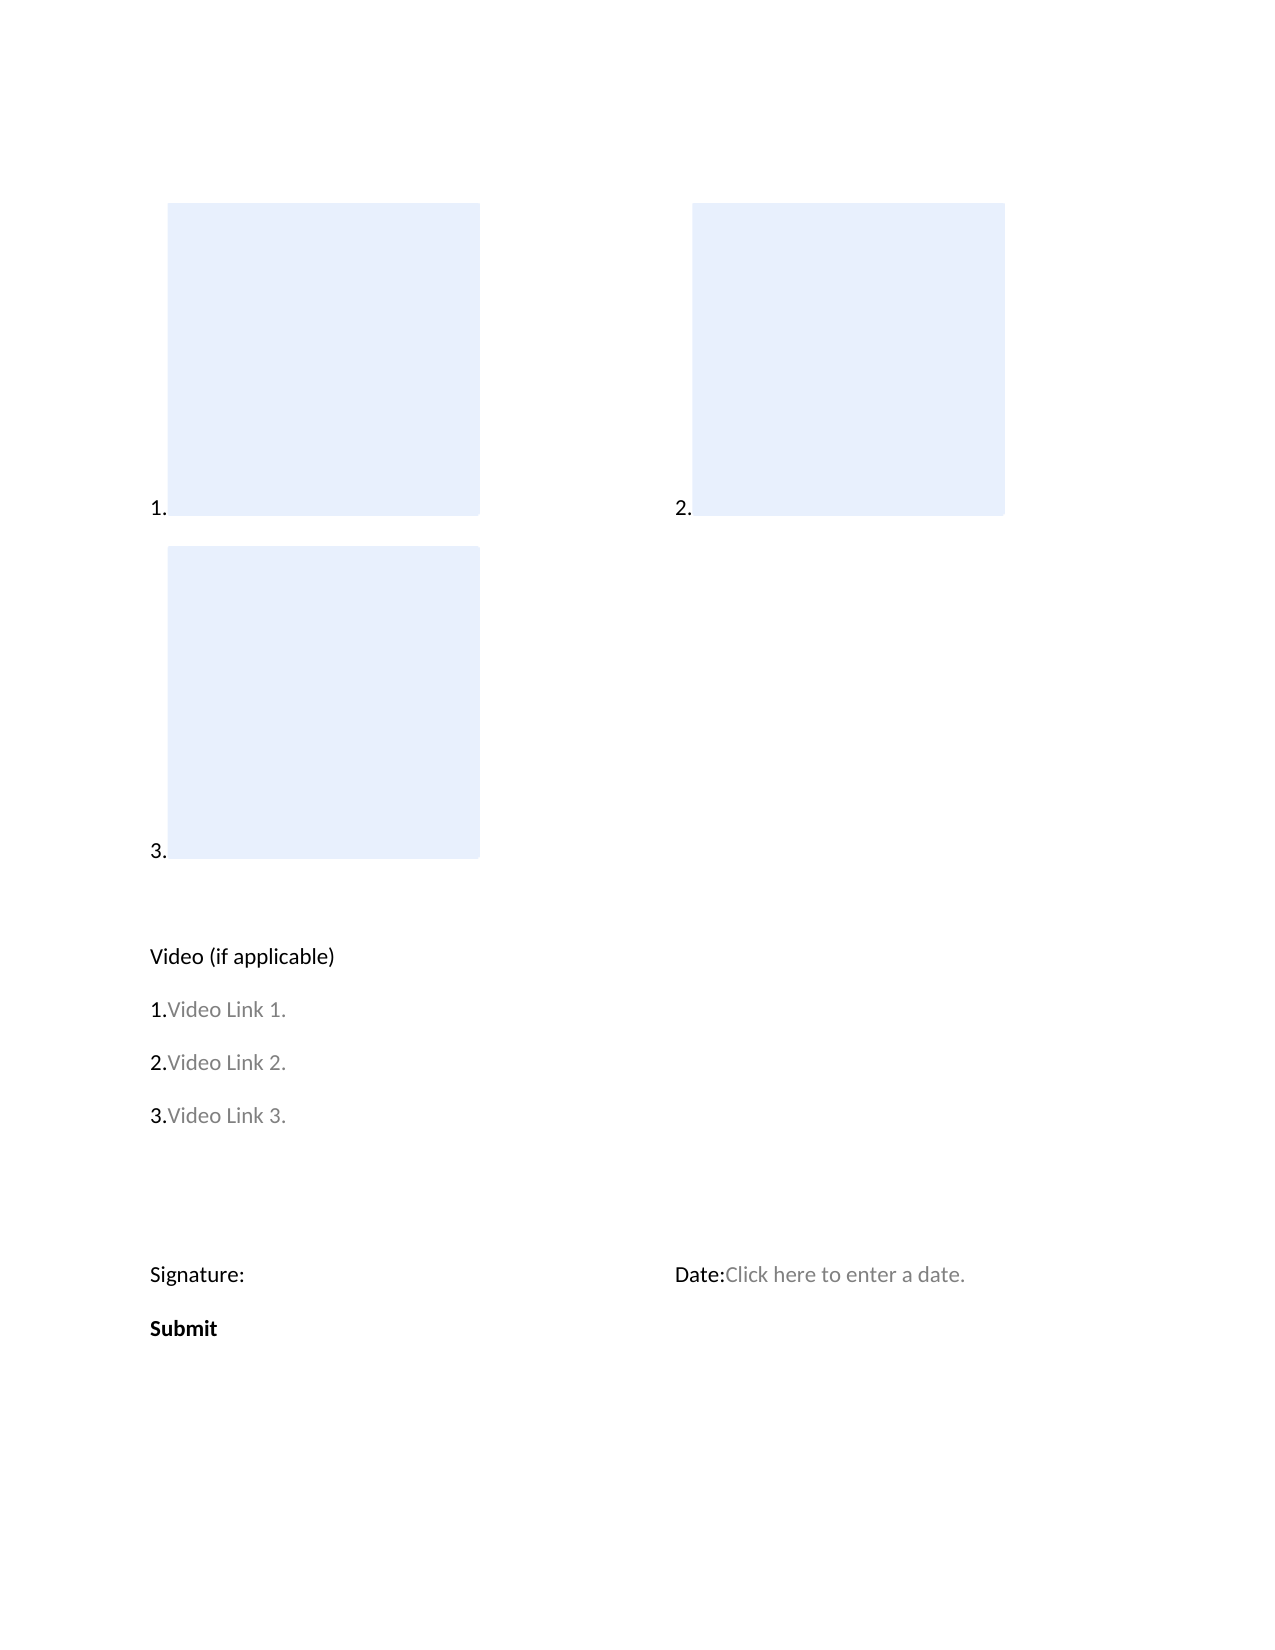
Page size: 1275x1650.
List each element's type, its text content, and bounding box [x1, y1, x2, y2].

picture [167, 203, 480, 516]
text 2. [150, 1048, 1125, 1077]
text Signature: Date: [150, 1261, 1125, 1289]
text Submit [150, 1314, 1125, 1342]
picture [692, 203, 1005, 516]
text 3. [150, 1102, 1125, 1129]
text 1. [150, 996, 1125, 1023]
text Video (if applicable) [150, 942, 1125, 971]
picture [167, 546, 480, 859]
